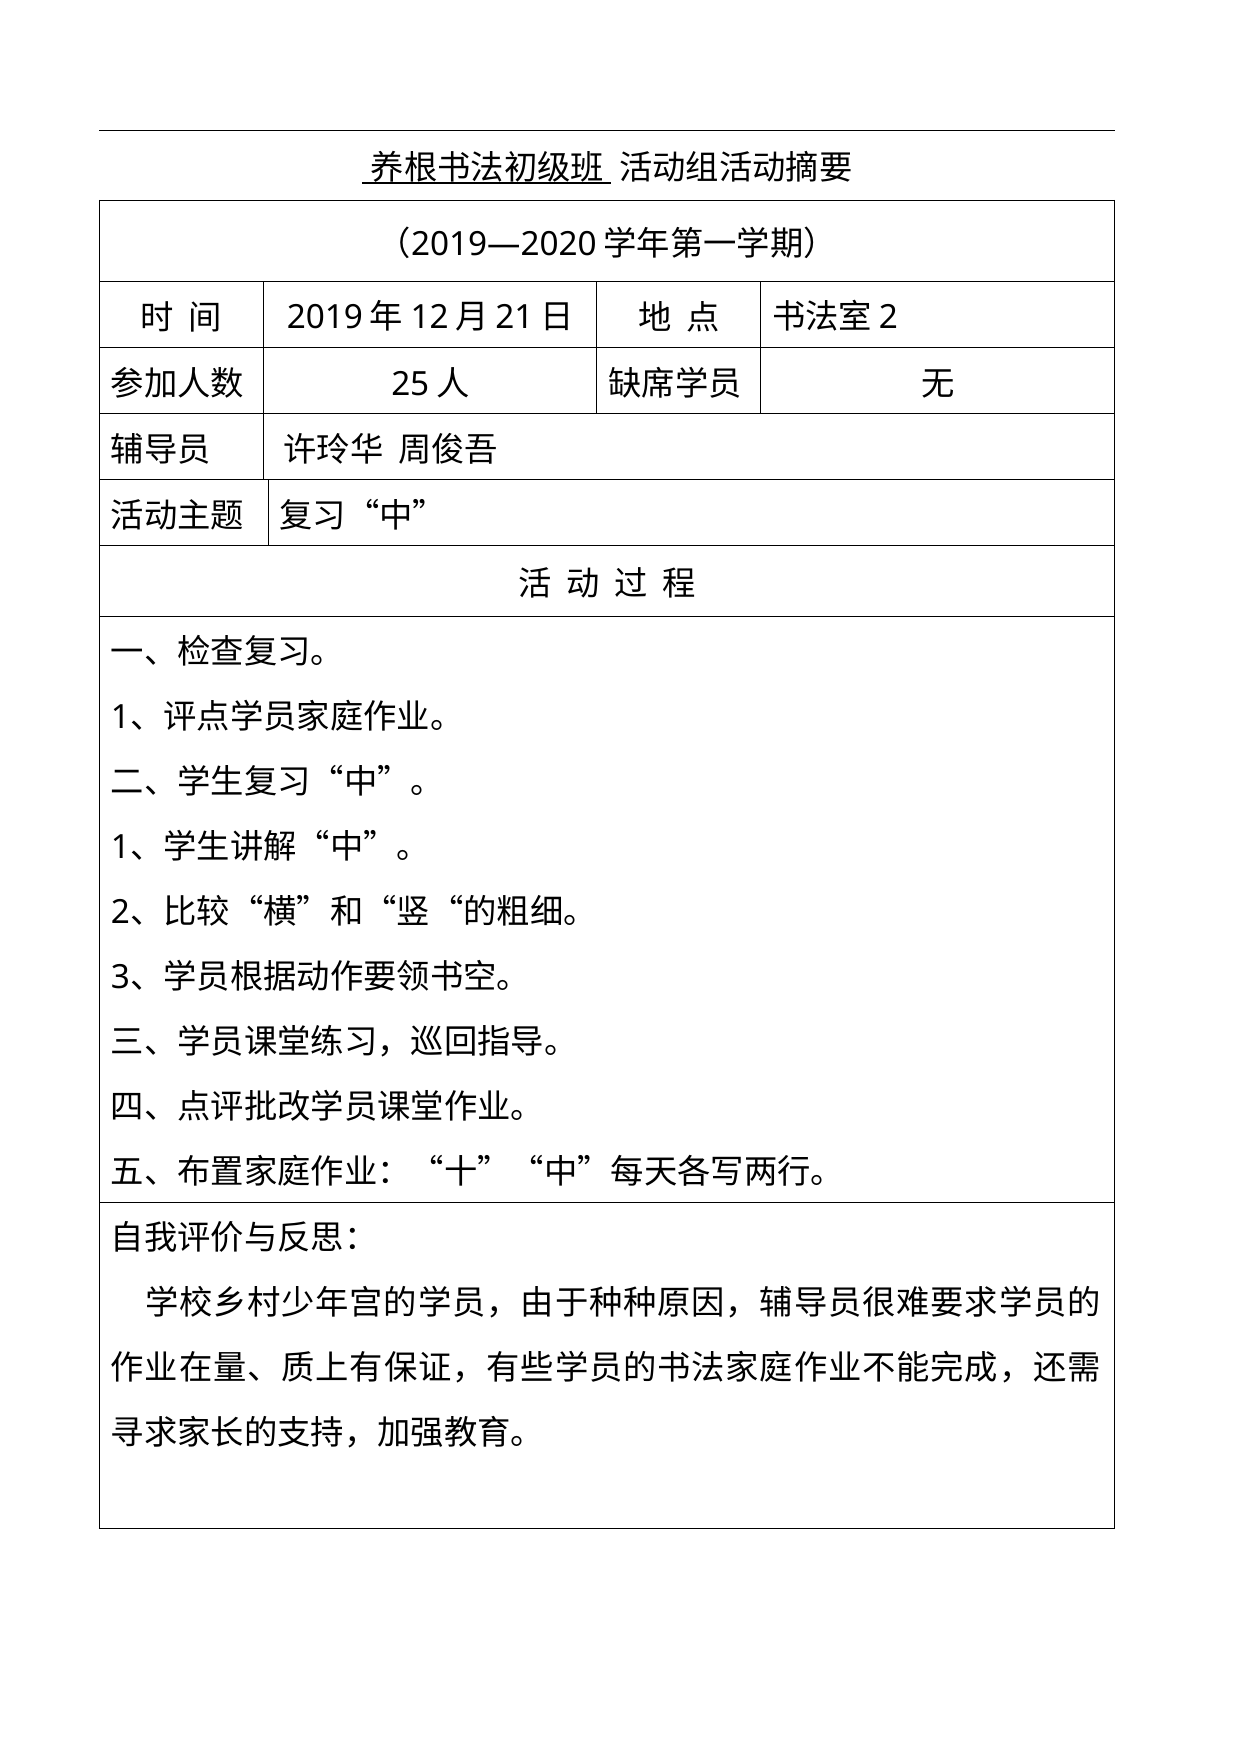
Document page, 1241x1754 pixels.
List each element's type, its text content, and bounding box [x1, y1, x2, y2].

table_cell 时 间 [100, 282, 263, 347]
table_cell 2019年 12月21日 [264, 282, 596, 347]
table_cell 参加人数 [100, 348, 263, 413]
table_cell 25人 [264, 348, 596, 413]
table_cell 复习“中” [269, 480, 1114, 545]
table_cell 自我评价与反思： 学校乡村少年宫的学员，由于种种原因，辅导员很难要求学员的作业在量、质上有保证，有些学员的书法家庭作业不能完成，还需寻求家长的支持，加强教育。 [100, 1203, 1114, 1528]
table_cell 活 动 过 程 [100, 546, 1114, 616]
table_cell 许玲华 周俊吾 [264, 414, 1114, 479]
table_cell 一、检查复习。 1、评点学员家庭作业。 二、学生复习“中”。 1、学生讲解“中”。 2、比较“横”和“竖“的粗细。 3、学员根据动作要领书空。 三、学员课堂练习，巡回指导。 四、点评批改学员课堂作业。 五、布置家庭作业：“十”“中”每天各写两行。 [100, 617, 1114, 1202]
table_cell 养根书法初级班 活动组活动摘要 [99, 131, 1114, 200]
table_cell 活动主题 [100, 480, 268, 545]
table_cell 书法室2 [761, 282, 1114, 347]
table_cell 辅导员 [100, 414, 263, 479]
table_cell 缺席学员 [597, 348, 760, 413]
table_cell （2019—2020学年第一学期） [100, 201, 1114, 281]
table_cell 无 [761, 348, 1114, 413]
table_cell 地 点 [597, 282, 760, 347]
